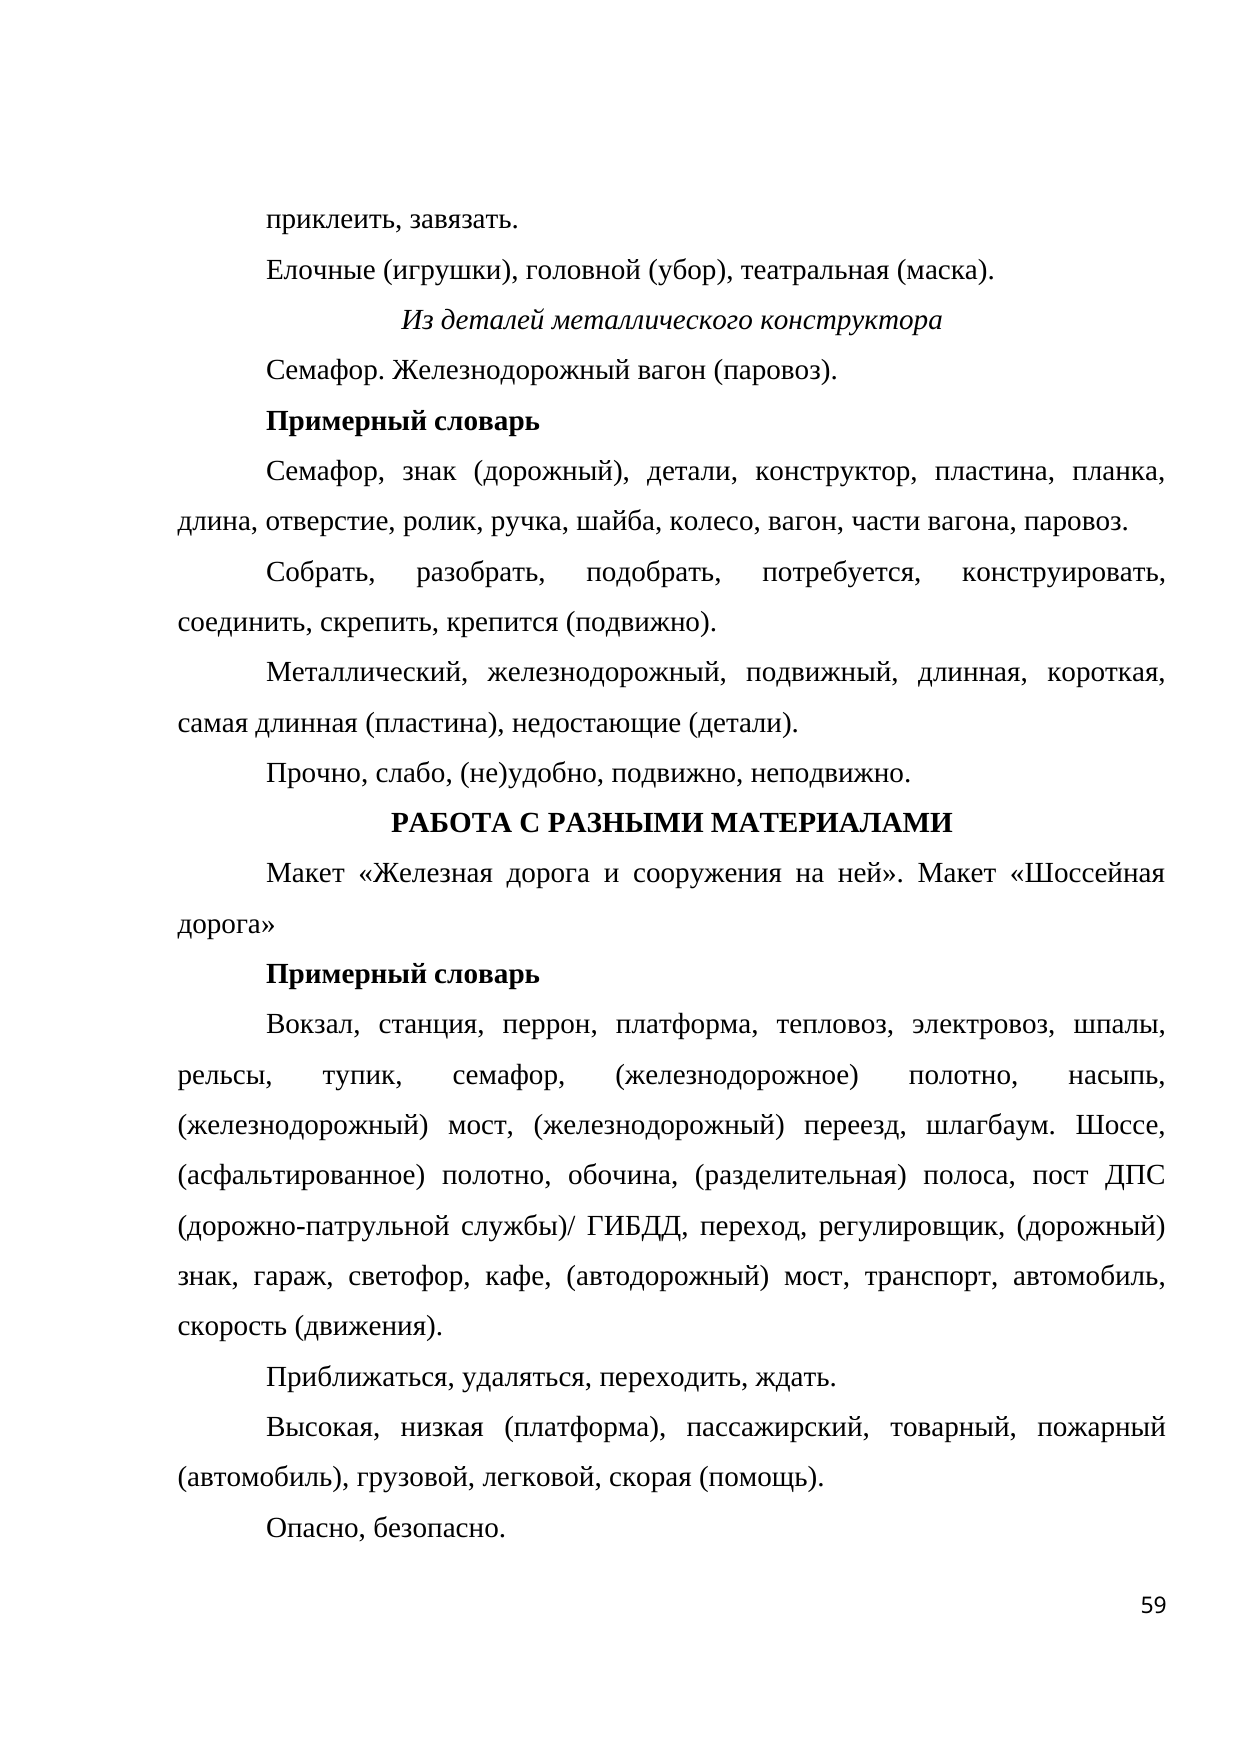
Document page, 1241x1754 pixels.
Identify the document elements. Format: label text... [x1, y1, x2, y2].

text Семафор, знак (дорожный), детали, конструктор, пластина, планка, длина, отверстие, ролик, ручка, шайба, колесо, вагон, части вагона, паровоз. [177, 453, 1166, 537]
text приклеить, завязать. [177, 202, 1166, 235]
text Примерный словарь [177, 403, 1166, 436]
text РАБОТА С РАЗНЫМИ МАТЕРИАЛАМИ [177, 805, 1166, 839]
text Прочно, слабо, (не)удобно, подвижно, неподвижно. [177, 755, 1166, 788]
text Из деталей металлического конструктора [177, 302, 1166, 336]
text Металлический, железнодорожный, подвижный, длинная, короткая, самая длинная (пластина), недостающие (детали). [177, 654, 1166, 738]
text Елочные (игрушки), головной (убор), театральная (маска). [177, 252, 1166, 285]
text Семафор. Железнодорожный вагон (паровоз). [177, 352, 1166, 386]
text Макет «Железная дорога и сооружения на ней». Макет «Шоссейная дорога» [177, 856, 1166, 939]
text Опасно, безопасно. [177, 1510, 1166, 1543]
text Примерный словарь [177, 956, 1166, 990]
text Приближаться, удаляться, переходить, ждать. [177, 1359, 1166, 1392]
text Вокзал, станция, перрон, платформа, тепловоз, электровоз, шпалы, рельсы, тупик, семафор, (железнодорожное) полотно, насыпь, (железнодорожный) мост, (железнодорожный) переезд, шлагбаум. Шоссе, (асфальтированное) полотно, обочина, (разделительная) полоса, пост ДПС (дорожно-патрульной службы)/ ГИБДД, переход, регулировщик, (дорожный) знак, гараж, светофор, кафе, (автодорожный) мост, транспорт, автомобиль, скорость (движения). [177, 1007, 1166, 1342]
text Высокая, низкая (платформа), пассажирский, товарный, пожарный (автомобиль), грузовой, легковой, скорая (помощь). [177, 1409, 1166, 1493]
text Собрать, разобрать, подобрать, потребуется, конструировать, соединить, скрепить, крепится (подвижно). [177, 554, 1166, 638]
